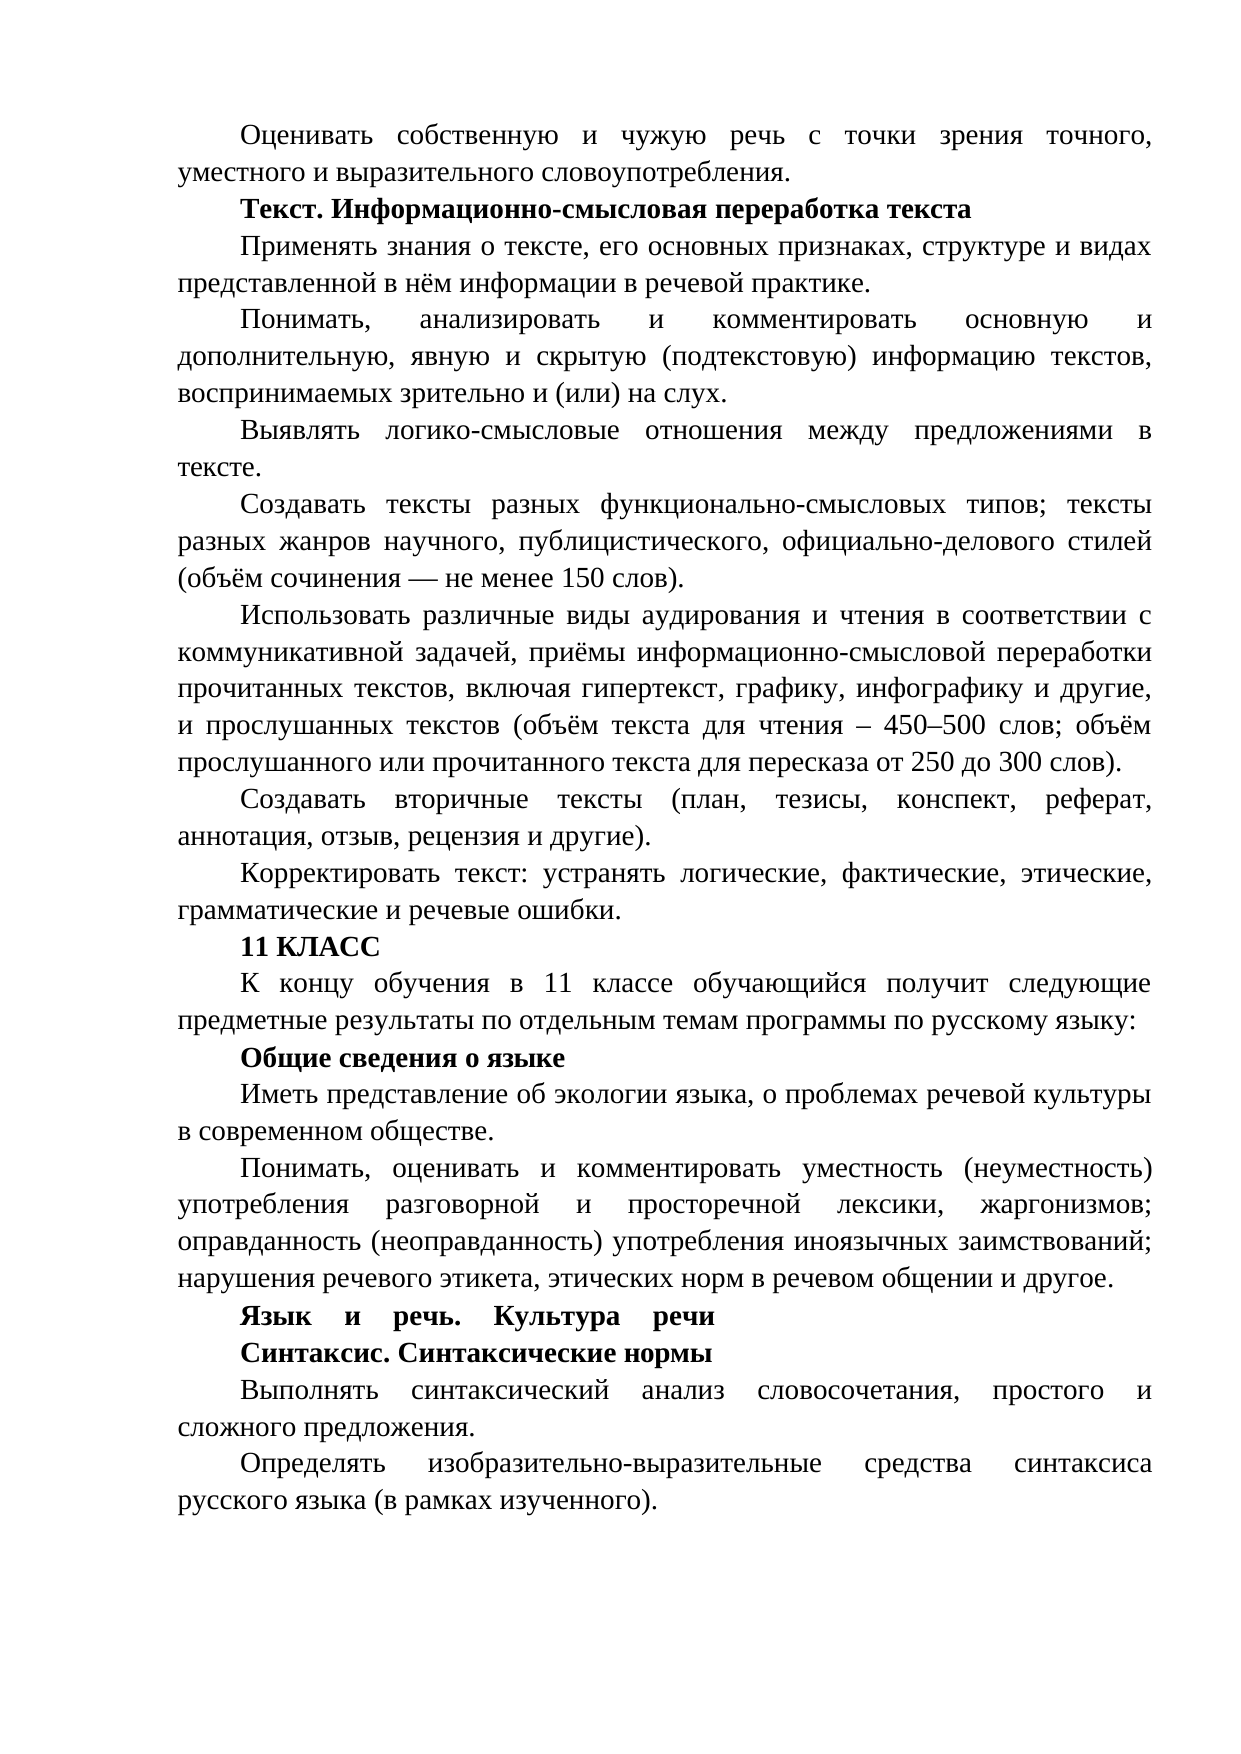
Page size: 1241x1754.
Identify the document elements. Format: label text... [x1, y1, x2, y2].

text Создавать вторичные тексты (план, тезисы, конспект, реферат, аннотация, отзыв, рецензия и другие). [177, 781, 1153, 852]
text 11 КЛАСС [240, 929, 1226, 963]
subtitle Язык и речь. Культура речи Синтаксис. Синтаксические нормы [239, 1298, 715, 1368]
text Использовать различные виды аудирования и чтения в соответствии с коммуникативной задачей, приёмы информационно-смысловой переработки прочитанных текстов, включая гипертекст, графику, инфографику и другие, и прослушанных текстов (объём текста для чтения – 450–500 слов; объём прослушанного или прочитанного текста для пересказа от 250 до 300 слов). [177, 597, 1153, 778]
text Выявлять логико-смысловые отношения между предложениями в тексте. [177, 412, 1153, 483]
text К концу обучения в 11 классе обучающийся получит следующие предметные результаты по отдельным темам программы по русскому языку: [177, 966, 1153, 1036]
text Определять изобразительно-выразительные средства синтаксиса русского языка (в рамках изученного). [177, 1446, 1153, 1516]
text Применять знания о тексте, его основных признаках, структуре и видах представленной в нём информации в речевой практике. [177, 228, 1153, 298]
subtitle Текст. Информационно-смысловая переработка текста [240, 192, 1226, 225]
text Понимать, оценивать и комментировать уместность (неуместность) употребления разговорной и просторечной лексики, жаргонизмов; оправданность (неоправданность) употребления иноязычных заимствований; нарушения речевого этикета, этических норм в речевом общении и другое. [177, 1150, 1153, 1294]
text Корректировать текст: устранять логические, фактические, этические, грамматические и речевые ошибки. [177, 855, 1153, 925]
text Иметь представление об экологии языка, о проблемах речевой культуры в современном обществе. [177, 1076, 1152, 1146]
text Выполнять синтаксический анализ словосочетания, простого и сложного предложения. [177, 1372, 1153, 1442]
subtitle Общие сведения о языке [240, 1040, 1226, 1073]
text Создавать тексты разных функционально-смысловых типов; тексты разных жанров научного, публицистического, официально-делового стилей (объём сочинения — не менее 150 слов). [177, 486, 1153, 593]
text Оценивать собственную и чужую речь с точки зрения точного, уместного и выразительного словоупотребления. [177, 117, 1153, 188]
text Понимать, анализировать и комментировать основную и дополнительную, явную и скрытую (подтекстовую) информацию текстов, воспринимаемых зрительно и (или) на слух. [177, 302, 1153, 409]
